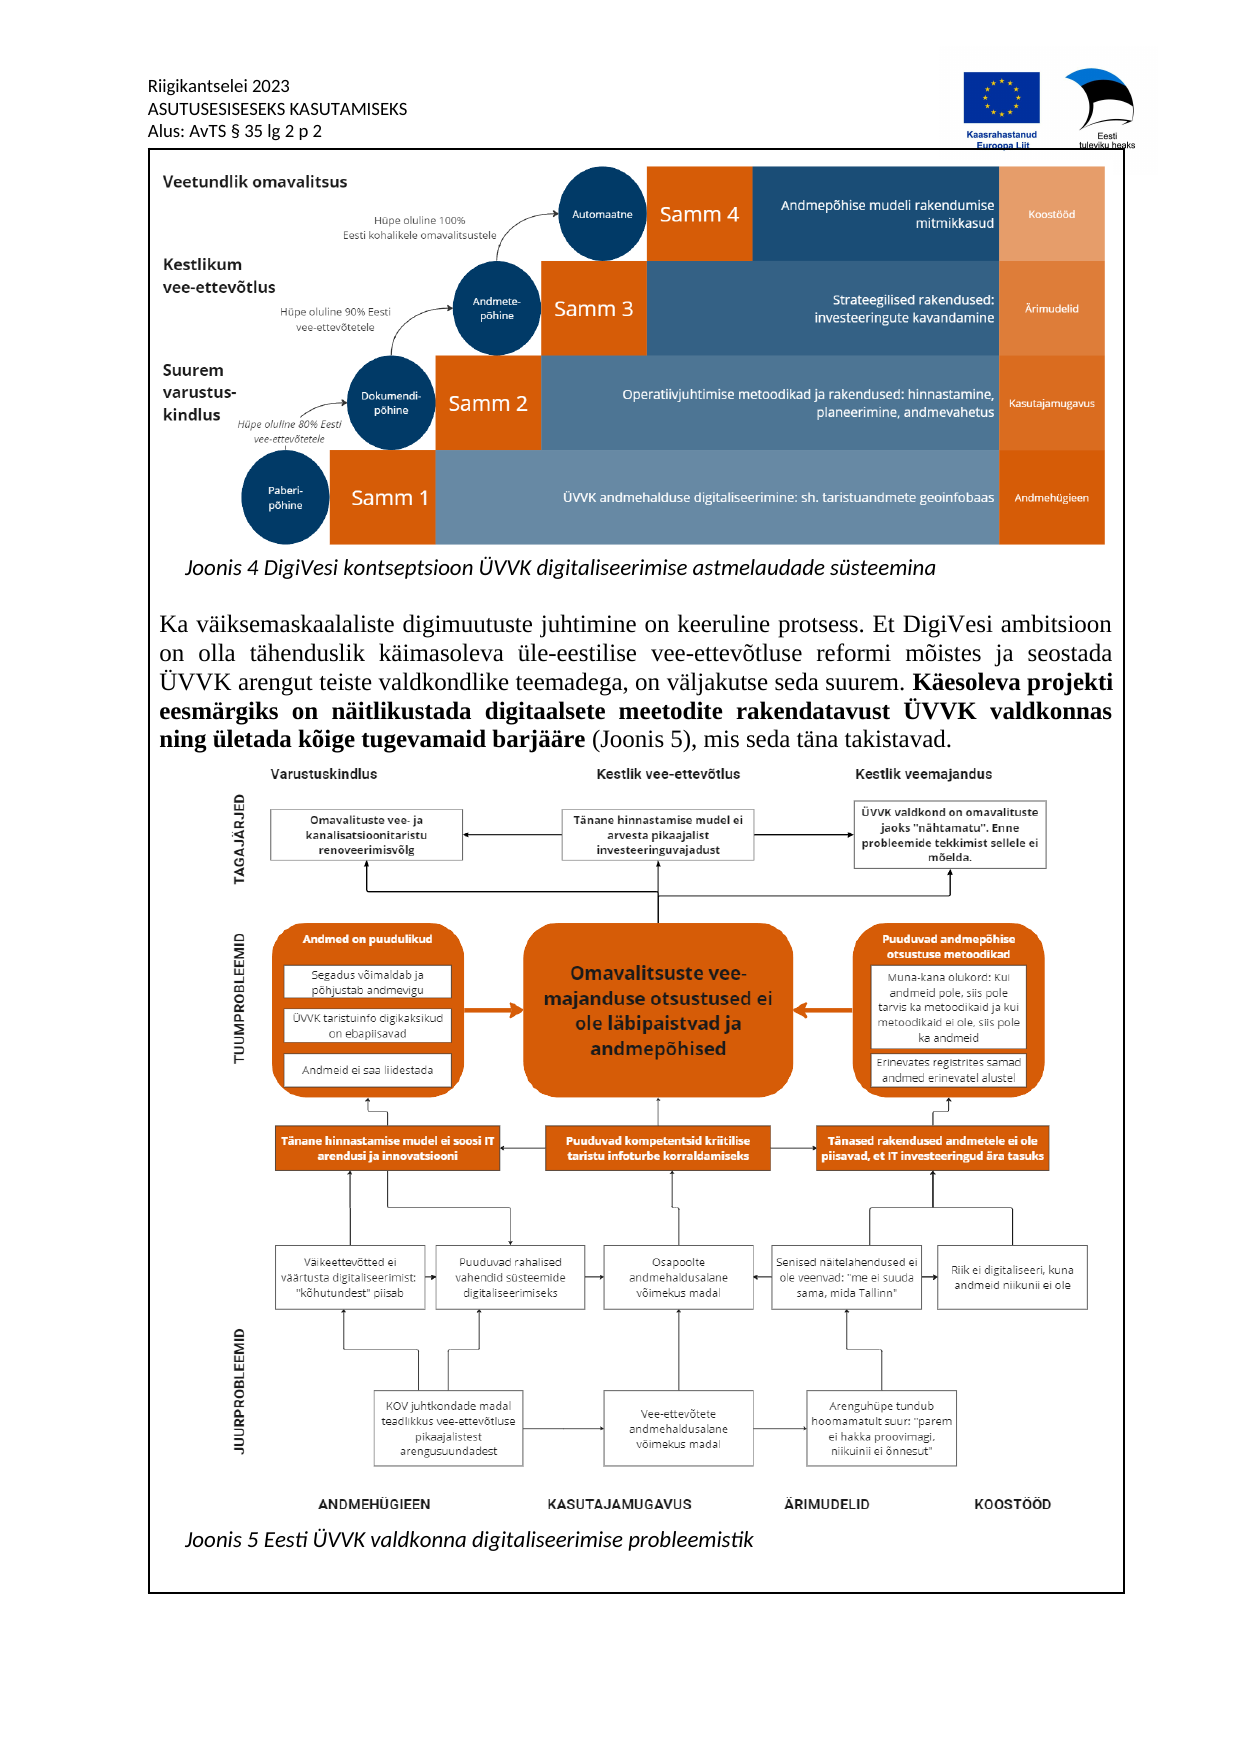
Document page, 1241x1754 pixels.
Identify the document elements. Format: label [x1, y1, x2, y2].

picture [939, 46, 1159, 175]
picture [159, 160, 1114, 554]
picture [159, 753, 1094, 1526]
table_cell [150, 150, 1123, 1592]
